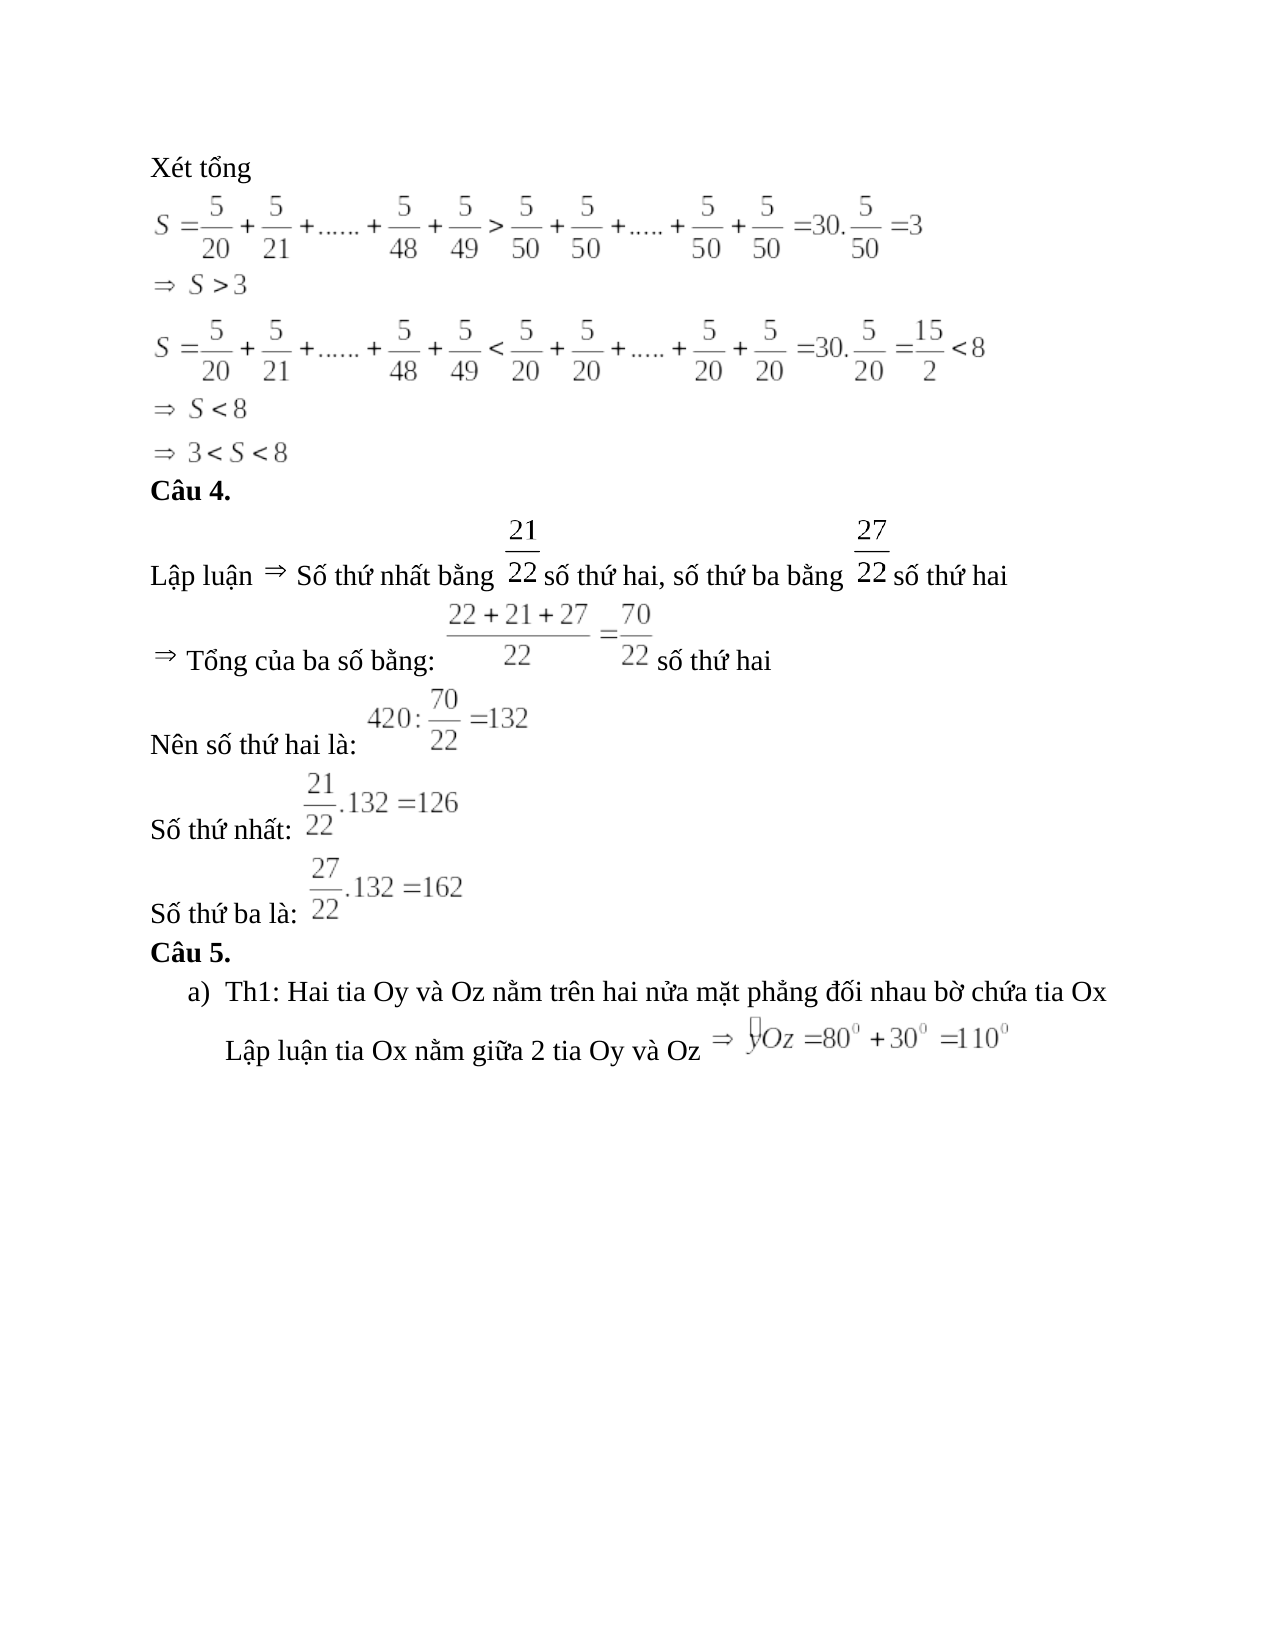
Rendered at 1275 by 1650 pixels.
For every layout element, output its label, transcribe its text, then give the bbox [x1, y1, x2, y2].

list Số thứ ba là: [150, 851, 1125, 930]
list Câu 5. [150, 935, 1125, 969]
list Số thứ nhất: [150, 766, 1125, 846]
list Th1: Hai tia Oy và Oz nằm trên hai nửa mặt phẳng đối nhau bờ chứa tia Ox [187, 974, 1125, 1007]
list Lập luận Số thứ nhất bằng số thứ hai, số thứ ba bằng số thứ hai [150, 512, 1125, 591]
list Xét tổng [150, 150, 1125, 183]
list Nên số thứ hai là: [150, 681, 1125, 761]
list Câu 4. [150, 473, 1125, 507]
list Tổng của ba số bằng: số thứ hai [150, 596, 1125, 676]
list Lập luận tia Ox nằm giữa 2 tia Oy và Oz [225, 1012, 1125, 1067]
